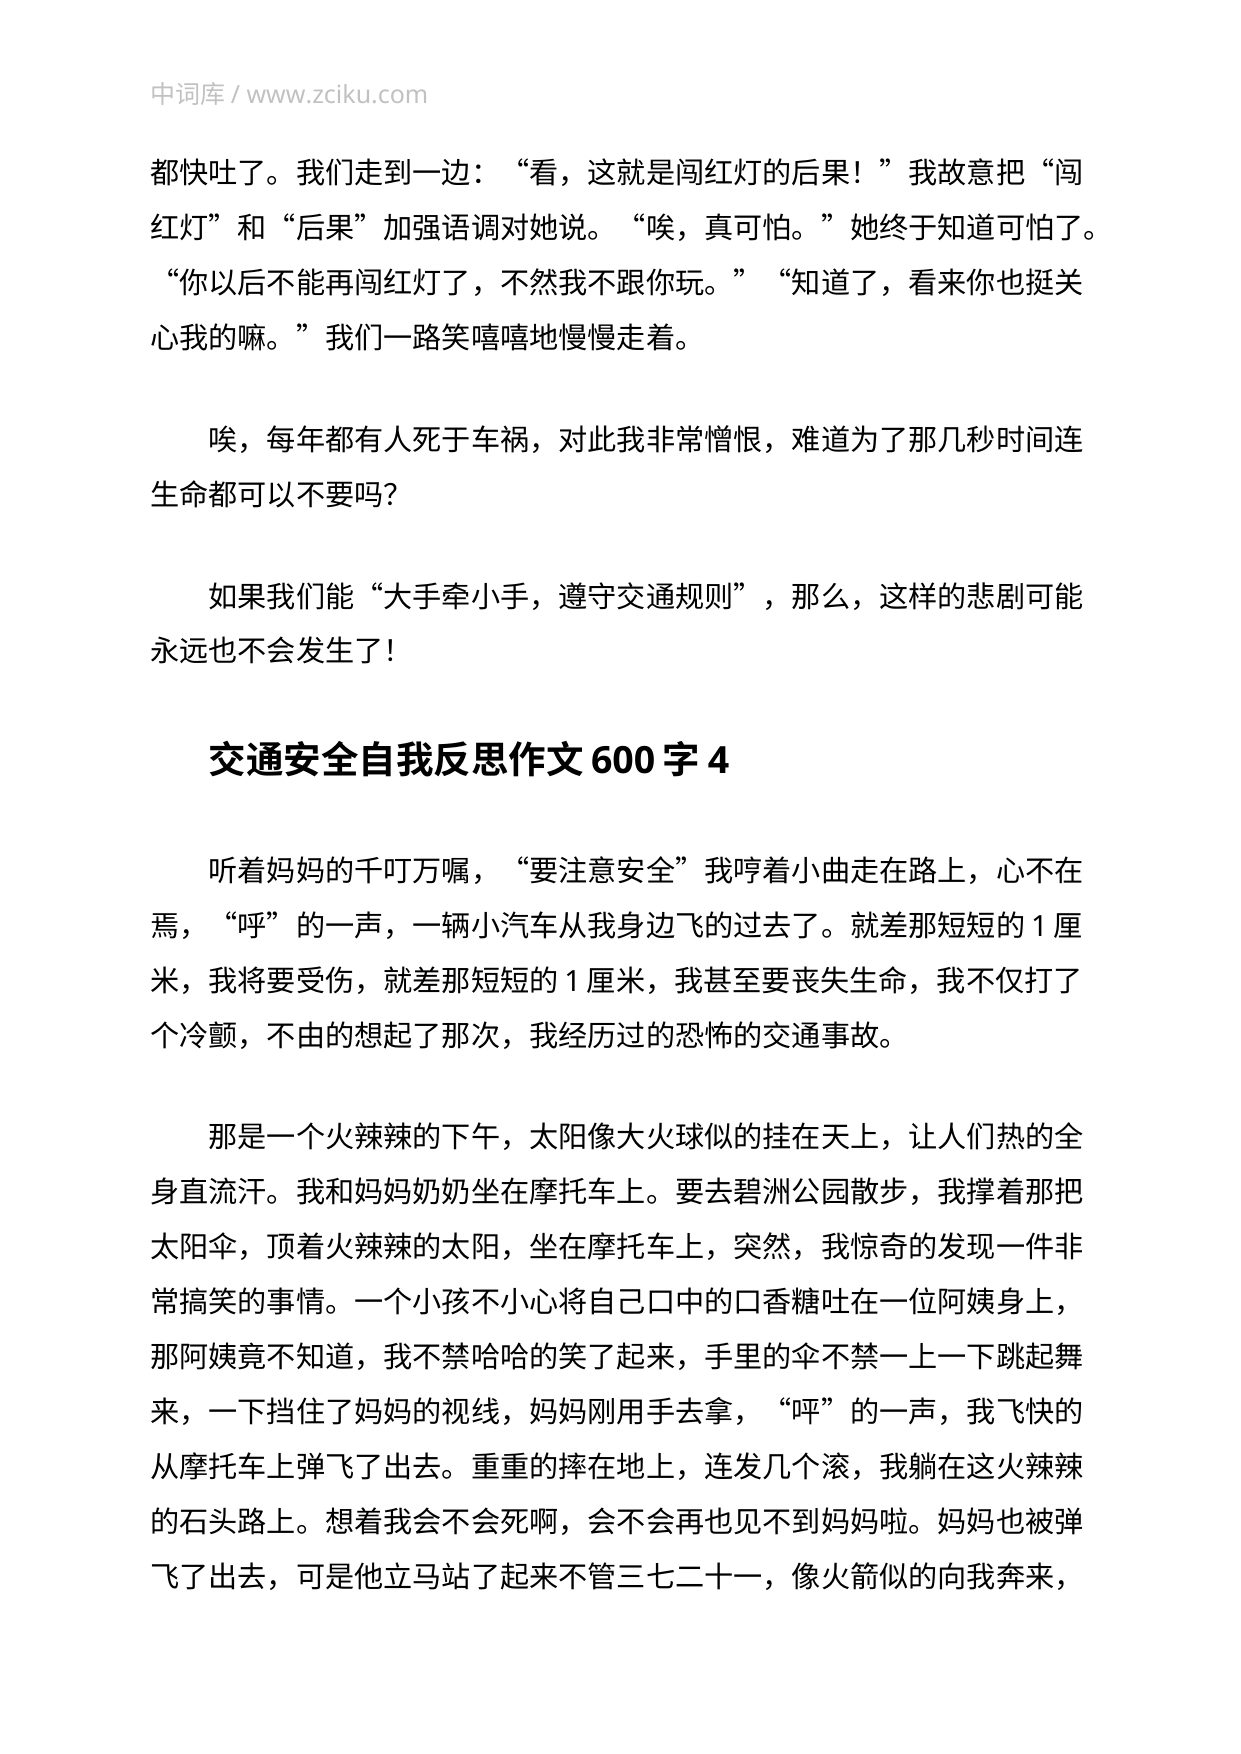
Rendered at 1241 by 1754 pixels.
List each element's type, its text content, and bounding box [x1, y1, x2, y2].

text 交通安全自我反思作文600字4 [150, 730, 1090, 784]
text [150, 1114, 1090, 1596]
text 如果我们能“大手牵小手，遵守交通规则”，那么，这样的悲剧可能永远也不会发生了！ [150, 573, 1090, 670]
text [150, 150, 1090, 357]
text 听着妈妈的千叮万嘱，“要注意安全”我哼着小曲走在路上，心不在焉，“呼”的一声，一辆小汽车从我身边飞的过去了。就差那短短的1厘米，我将要受伤，就差那短短的1厘米，我甚至要丧失生命，我不仅打了个冷颤，不由的想起了那次，我经历过的恐怖的交通事故。 [150, 847, 1090, 1054]
text 唉，每年都有人死于车祸，对此我非常憎恨，难道为了那几秒时间连生命都可以不要吗？ [150, 416, 1090, 514]
